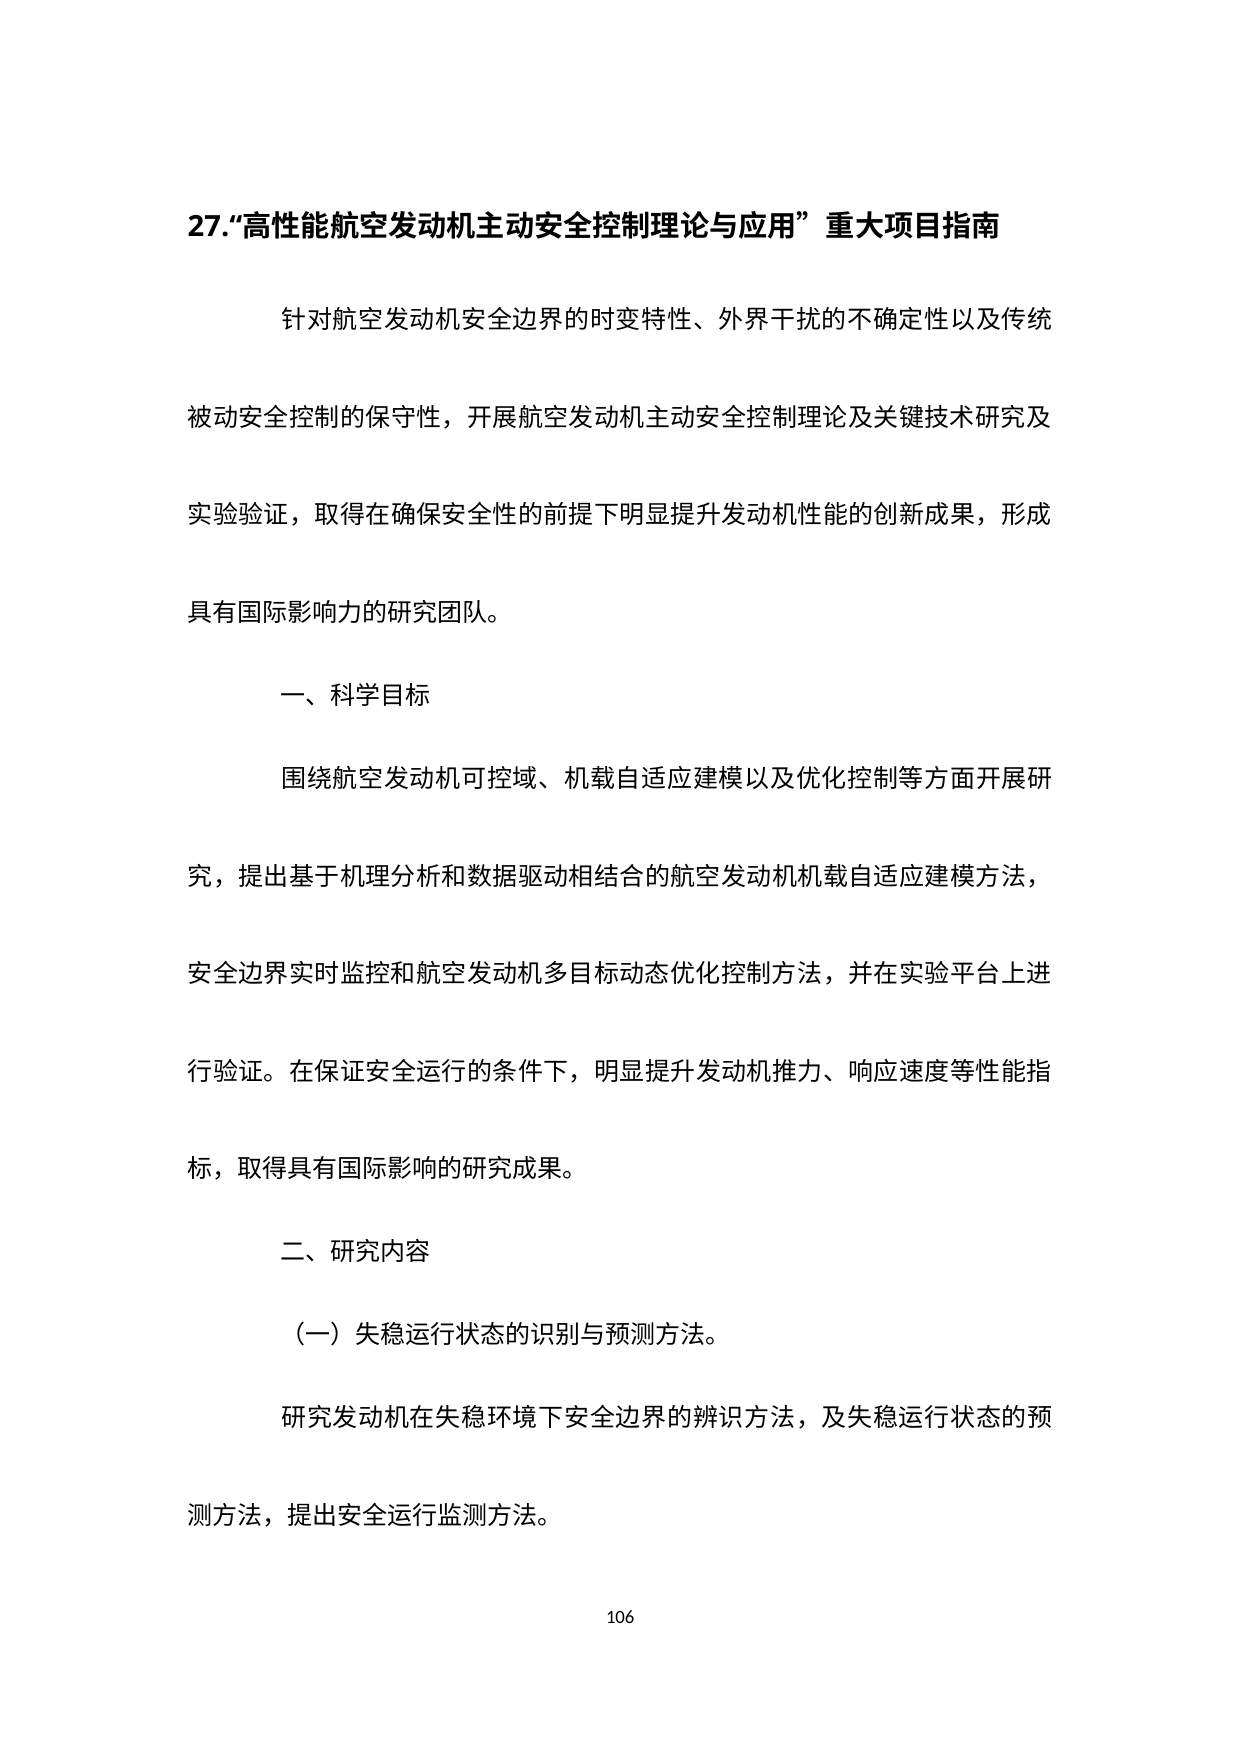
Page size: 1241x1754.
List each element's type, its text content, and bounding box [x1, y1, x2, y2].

text 一、科学目标 [187, 661, 1053, 726]
text 研究发动机在失稳环境下安全边界的辨识方法，及失稳运行状态的预测方法，提出安全运行监测方法。 [187, 1383, 1053, 1546]
subtitle 27.“高性能航空发动机主动安全控制理论与应用”重大项目指南 [187, 191, 1053, 256]
text 针对航空发动机安全边界的时变特性、外界干扰的不确定性以及传统被动安全控制的保守性，开展航空发动机主动安全控制理论及关键技术研究及实验验证，取得在确保安全性的前提下明显提升发动机性能的创新成果，形成具有国际影响力的研究团队。 [187, 285, 1053, 643]
text 二、研究内容 [187, 1217, 1053, 1282]
text 围绕航空发动机可控域、机载自适应建模以及优化控制等方面开展研究，提出基于机理分析和数据驱动相结合的航空发动机机载自适应建模方法，安全边界实时监控和航空发动机多目标动态优化控制方法，并在实验平台上进行验证。在保证安全运行的条件下，明显提升发动机推力、响应速度等性能指标，取得具有国际影响的研究成果。 [187, 744, 1053, 1199]
text （一）失稳运行状态的识别与预测方法。 [187, 1300, 1053, 1365]
